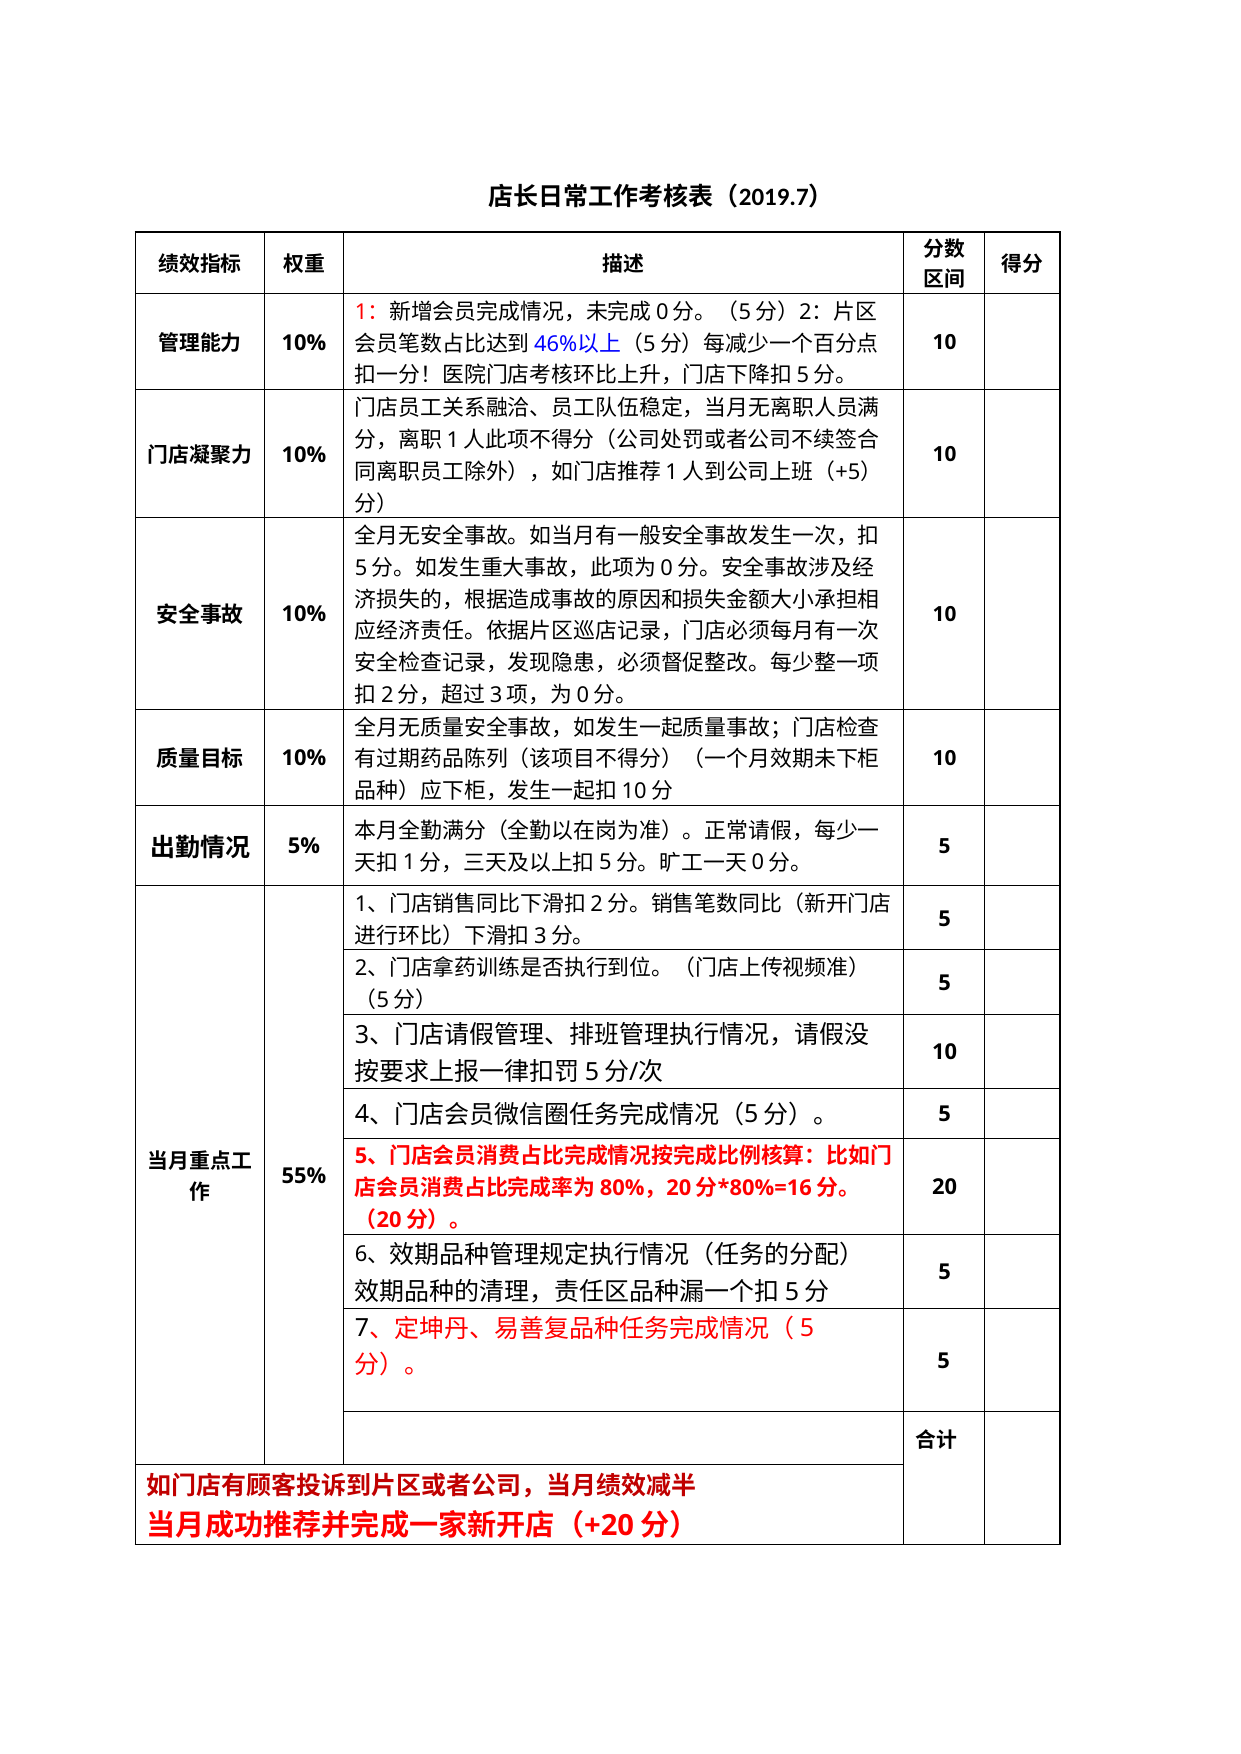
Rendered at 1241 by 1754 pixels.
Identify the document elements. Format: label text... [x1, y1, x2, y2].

table_header 得分 [985, 233, 1059, 293]
table_cell 10% [265, 518, 343, 708]
table_cell 5 [904, 1235, 984, 1307]
table_header 权重 [265, 233, 343, 293]
table_cell 1、门店销售同比下滑扣2分。销售笔数同比（新开门店进行环比）下滑扣3分。 [344, 886, 903, 949]
table_cell 5 [904, 1309, 984, 1411]
text 店长日常工作考核表（2019.7） [187, 162, 1053, 227]
table_cell 如门店有顾客投诉到片区或者公司，当月绩效减半 当月成功推荐并完成一家新开店（+20分） [136, 1465, 903, 1544]
table_cell [985, 1464, 1059, 1544]
table_header 描述 [344, 233, 903, 293]
table_cell 2、门店拿药训练是否执行到位。（门店上传视频准）（5分） [344, 950, 903, 1014]
table_cell 4、门店会员微信圈任务完成情况（5分）。 [344, 1089, 903, 1137]
table_cell 3、门店请假管理、排班管理执行情况，请假没按要求上报一律扣罚5分/次 [344, 1015, 903, 1087]
table_cell 5% [265, 806, 343, 885]
table_cell 门店员工关系融洽、员工队伍稳定，当月无离职人员满分，离职1人此项不得分（公司处罚或者公司不续签合同离职员工除外），如门店推荐1人到公司上班（+5）分） [344, 390, 903, 517]
table_cell 1：新增会员完成情况，未完成0分。（5分）2：片区会员笔数占比达到46%以上（5分）每减少一个百分点扣一分！医院门店考核环比上升，门店下降扣5分。 [344, 294, 903, 389]
table_cell 出勤情况 [136, 806, 264, 885]
table_cell [985, 950, 1059, 1014]
table_cell [985, 390, 1059, 517]
table_cell 10 [904, 294, 984, 389]
table_cell 5、门店会员消费占比完成情况按完成比例核算：比如门店会员消费占比完成率为80%，20分*80%=16分。（20分）。 [344, 1139, 903, 1234]
table_cell 全月无安全事故。如当月有一般安全事故发生一次，扣5分。如发生重大事故，此项为0分。安全事故涉及经济损失的，根据造成事故的原因和损失金额大小承担相应经济责任。依据片区巡店记录，门店必须每月有一次安全检查记录，发现隐患，必须督促整改。每少整一项扣2分，超过3项，为0分。 [344, 518, 903, 708]
table_cell [985, 1412, 1059, 1464]
table_cell [985, 1015, 1059, 1087]
table_cell 20 [904, 1139, 984, 1234]
table_cell [985, 710, 1059, 804]
table_cell [985, 1139, 1059, 1234]
table_cell 10 [904, 1015, 984, 1087]
table_cell 5 [904, 806, 984, 885]
table_header 绩效指标 [136, 233, 264, 293]
table_cell [904, 1464, 984, 1544]
table_cell 7、定坤丹、易善复品种任务完成情况（ 5分）。 [344, 1309, 903, 1411]
table_cell 合计 [904, 1412, 984, 1464]
table_cell 10 [904, 518, 984, 708]
table_cell 10% [265, 390, 343, 517]
table_cell 10 [904, 390, 984, 517]
table_cell 10 [904, 710, 984, 804]
table_cell 5 [904, 1089, 984, 1137]
table_cell 门店凝聚力 [136, 390, 264, 517]
table_cell [985, 294, 1059, 389]
table_cell 10% [265, 294, 343, 389]
table_cell 5 [904, 950, 984, 1014]
table_cell 全月无质量安全事故，如发生一起质量事故；门店检查有过期药品陈列（该项目不得分）（一个月效期未下柜品种）应下柜，发生一起扣10分 [344, 710, 903, 804]
table_cell 质量目标 [136, 710, 264, 804]
table_header 分数 区间 [904, 233, 984, 293]
table_cell 55% [265, 886, 343, 1464]
table_cell 本月全勤满分（全勤以在岗为准）。正常请假，每少一天扣1分，三天及以上扣5分。旷工一天0分。 [344, 806, 903, 885]
table_cell [344, 1412, 903, 1464]
table_cell 安全事故 [136, 518, 264, 708]
table_cell 10% [265, 710, 343, 804]
table_cell 6、效期品种管理规定执行情况（任务的分配） 效期品种的清理，责任区品种漏一个扣5分 [344, 1235, 903, 1307]
table_cell [985, 518, 1059, 708]
table_cell 管理能力 [136, 294, 264, 389]
table_cell [985, 1309, 1059, 1411]
table_cell 当月重点工作 [136, 886, 264, 1464]
table_cell 5 [904, 886, 984, 949]
table_cell [985, 886, 1059, 949]
table_cell [985, 806, 1059, 885]
table_cell [985, 1089, 1059, 1137]
table_cell [985, 1235, 1059, 1307]
